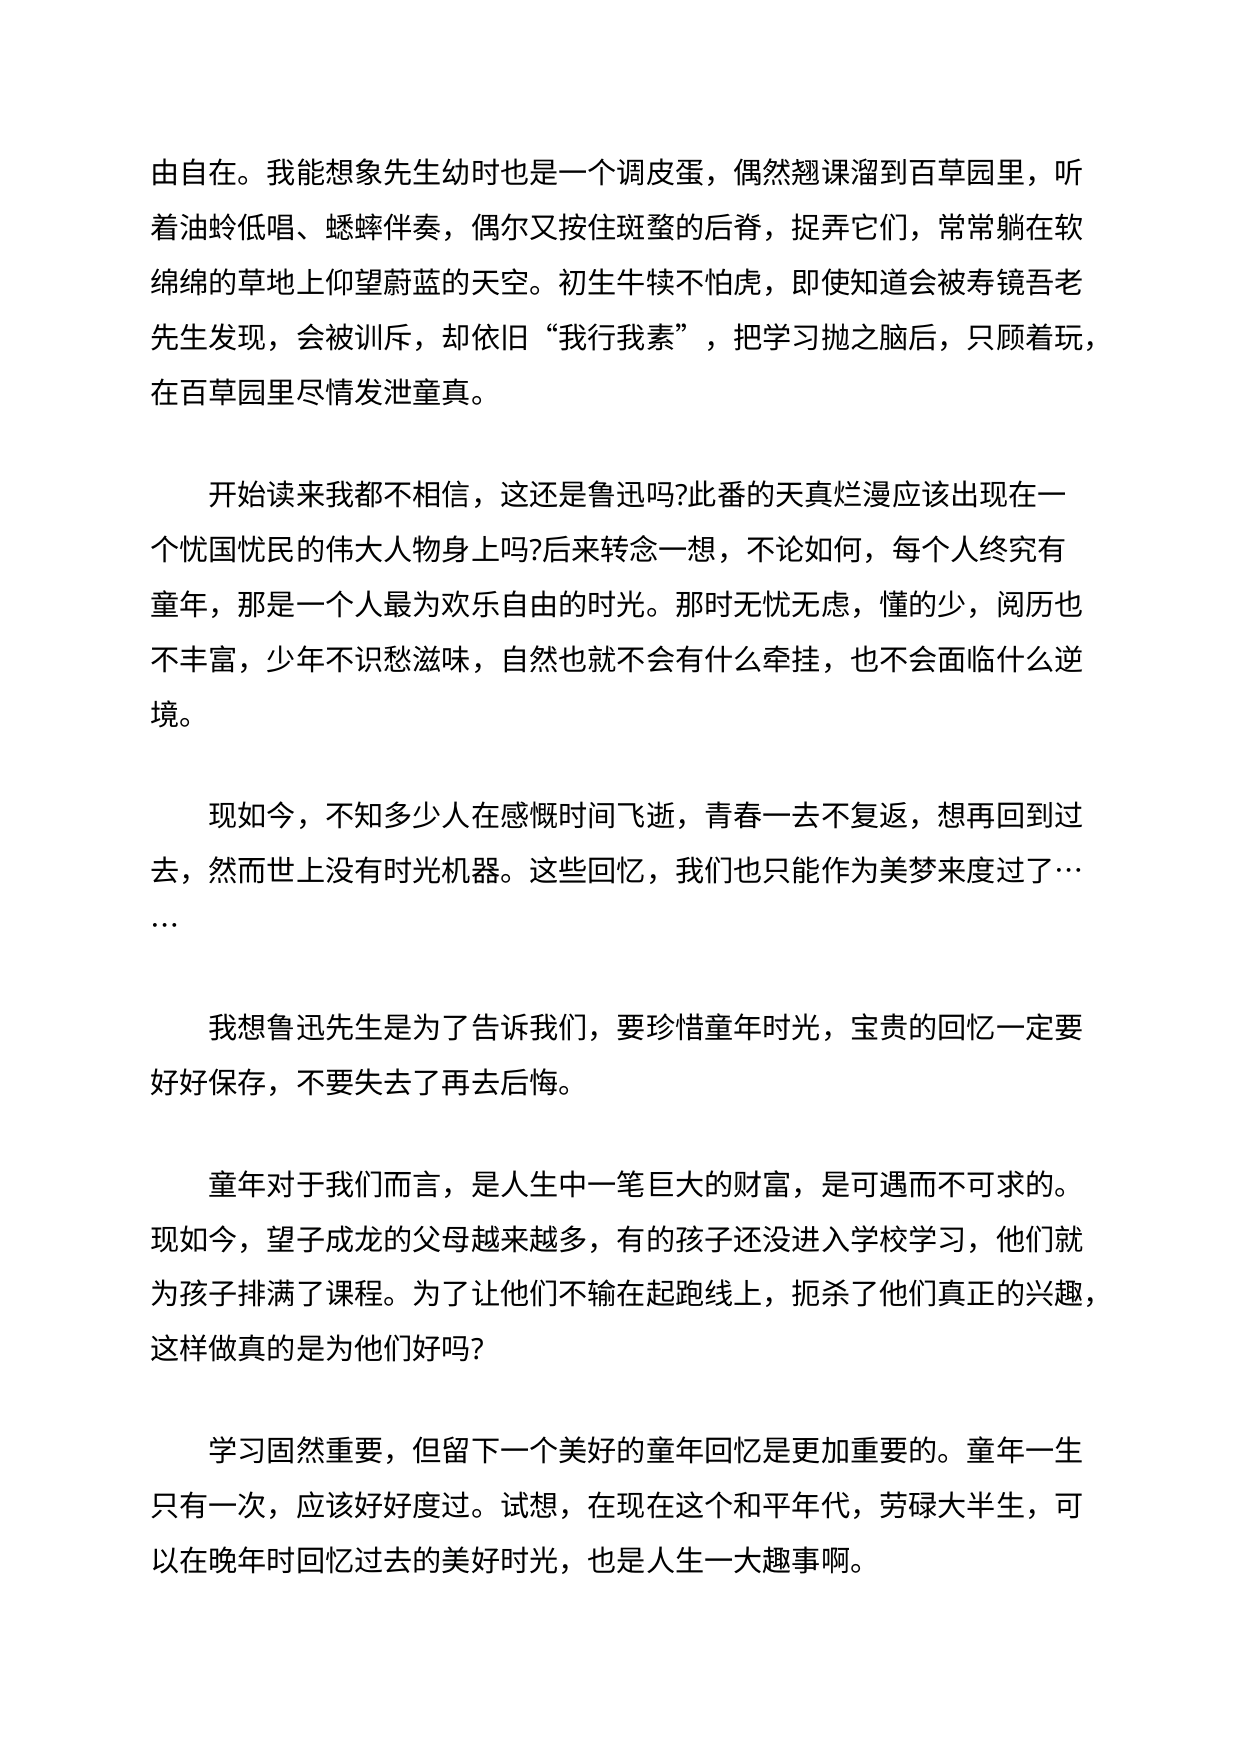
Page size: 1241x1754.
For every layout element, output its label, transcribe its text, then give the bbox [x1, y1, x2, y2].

text 童年对于我们而言，是人生中一笔巨大的财富，是可遇而不可求的。现如今，望子成龙的父母越来越多，有的孩子还没进入学校学习，他们就为孩子排满了课程。为了让他们不输在起跑线上，扼杀了他们真正的兴趣，这样做真的是为他们好吗? [150, 1161, 1090, 1368]
text 学习固然重要，但留下一个美好的童年回忆是更加重要的。童年一生只有一次，应该好好度过。试想，在现在这个和平年代，劳碌大半生，可以在晚年时回忆过去的美好时光，也是人生一大趣事啊。 [150, 1428, 1090, 1580]
text 现如今，不知多少人在感慨时间飞逝，青春一去不复返，想再回到过去，然而世上没有时光机器。这些回忆，我们也只能作为美梦来度过了…… [150, 793, 1090, 945]
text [150, 150, 1090, 412]
text 我想鲁迅先生是为了告诉我们，要珍惜童年时光，宝贵的回忆一定要好好保存，不要失去了再去后悔。 [150, 1004, 1090, 1102]
text 开始读来我都不相信，这还是鲁迅吗?此番的天真烂漫应该出现在一个忧国忧民的伟大人物身上吗?后来转念一想，不论如何，每个人终究有童年，那是一个人最为欢乐自由的时光。那时无忧无虑，懂的少，阅历也不丰富，少年不识愁滋味，自然也就不会有什么牵挂，也不会面临什么逆境。 [150, 471, 1090, 733]
